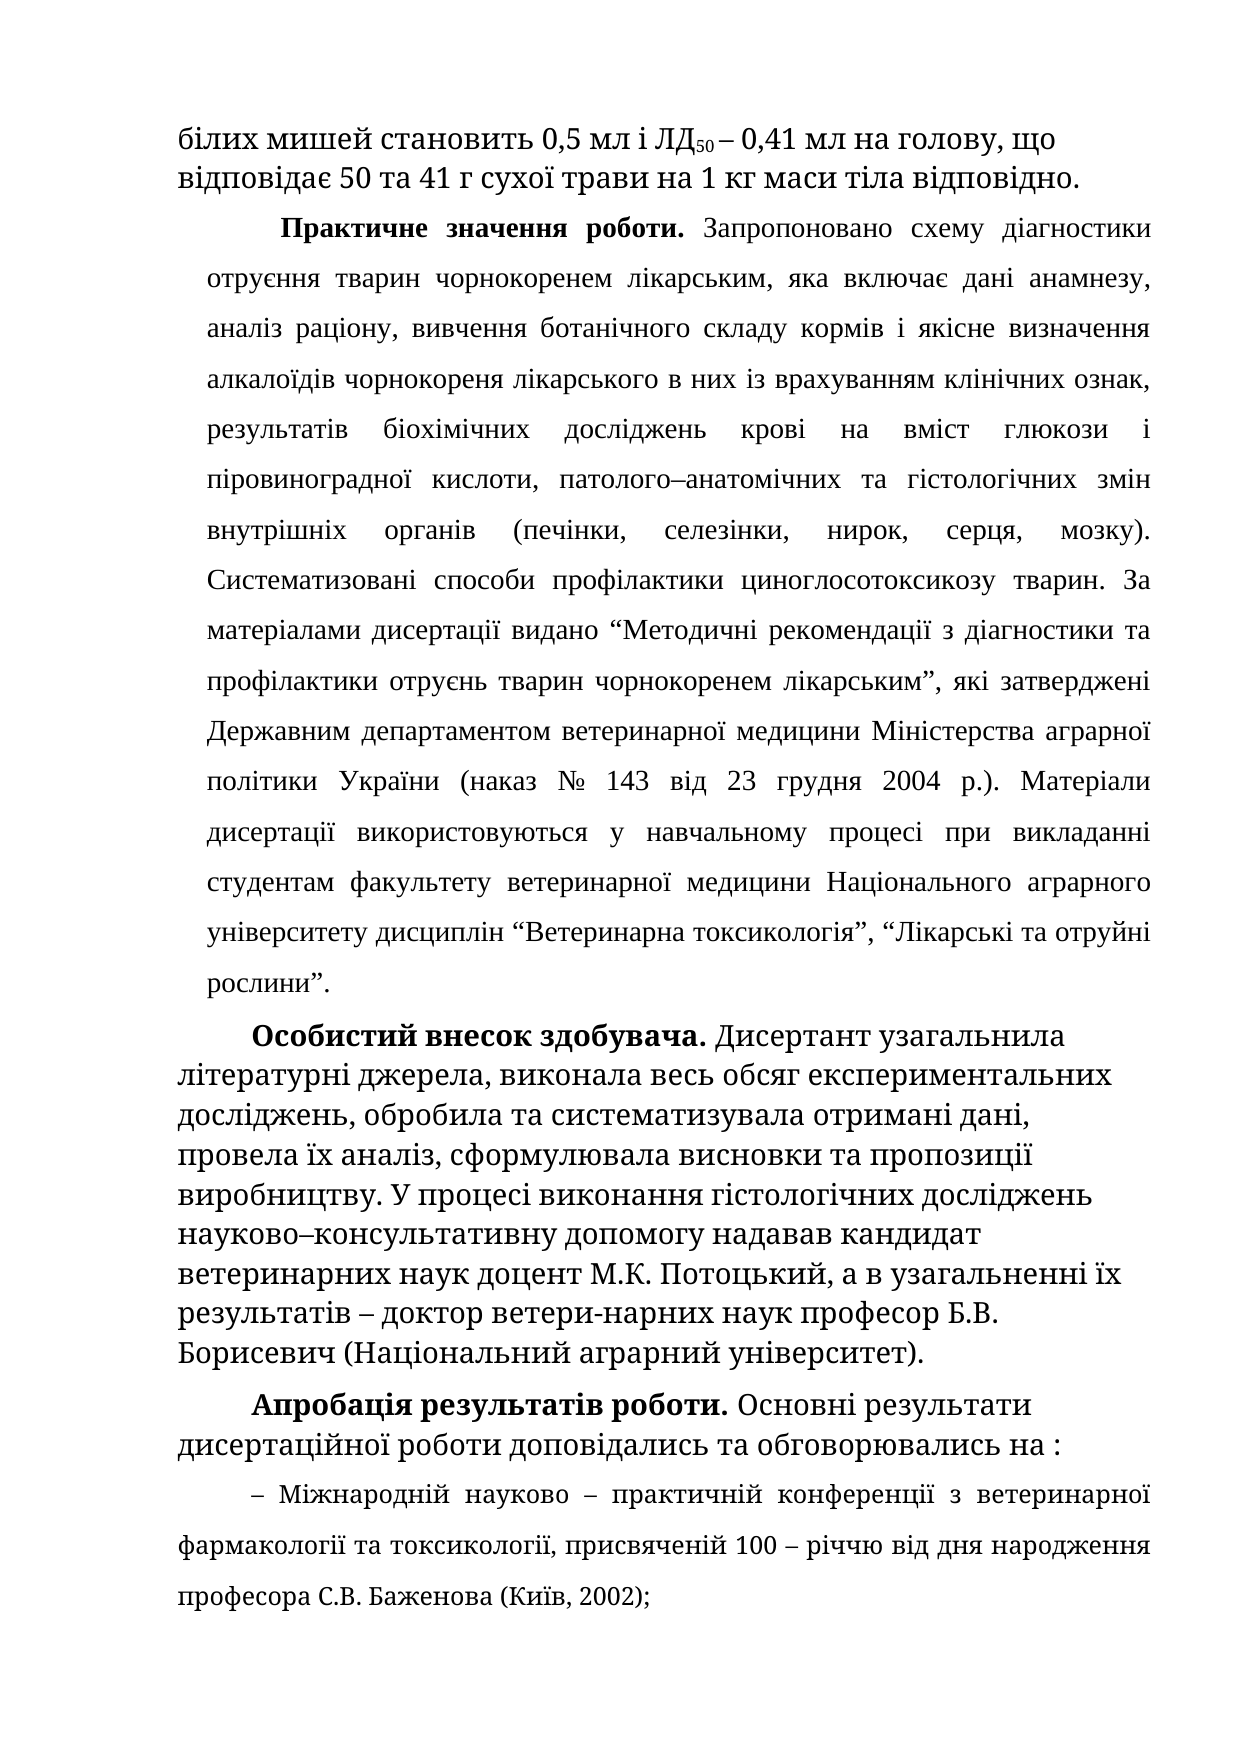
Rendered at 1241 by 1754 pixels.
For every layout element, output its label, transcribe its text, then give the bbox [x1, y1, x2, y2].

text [177, 118, 1152, 197]
text Практичне значення роботи. Запропоновано схему діагностики отруєння тварин чорнокоренем лікарським, яка включає дані анамнезу, аналіз раціону, вивчення ботанічного складу кормів і якісне визначення алкалоїдів чорнокореня лікарського в них із врахуванням клінічних ознак, результатів біохімічних досліджень крові на вміст глюкози і піровиноградної кислоти, патолого–анатомічних та гістологічних змін внутрішніх органів (печінки, селезінки, нирок, серця, мозку). Систематизовані способи профілактики циноглосотоксикозу тварин. За матеріалами дисертації видано “Методичні рекомендації з діагностики та профілактики отруєнь тварин чорнокоренем лікарським”, які затверджені Державним департаментом ветеринарної медицини Міністерства аграрної політики України (наказ № 143 від 23 грудня 2004 р.). Матеріали дисертації використовуються у навчальному процесі при викладанні студентам факультету ветеринарної медицини Національного аграрного університету дисциплін “Ветеринарна токсикологія”, “Лікарські та отруйні рослини”. [207, 210, 1152, 998]
text Особистий внесок здобувача. Дисертант узагальнила літературні джерела, виконала весь обсяг експериментальних досліджень, обробила та систематизувала отримані дані, провела їх аналіз, сформулювала висновки та пропозиції виробництву. У процесі виконання гістологічних досліджень науково–консультативну допомогу надавав кандидат ветеринарних наук доцент М.К. Потоцький, а в узагальненні їх результатів – доктор ветери-нарних наук професор Б.В. Борисевич (Національний аграрний університет). [177, 1015, 1152, 1372]
text Апробація результатів роботи. Основні результати дисертаційної роботи доповідались та обговорювались на : [177, 1385, 1152, 1464]
text – Міжнародній науково – практичній конференції з ветеринарної фармакології та токсикології, присвяченій 100 – річчю від дня народження професора С.В. Баженова (Київ, 2002); [177, 1477, 1152, 1613]
